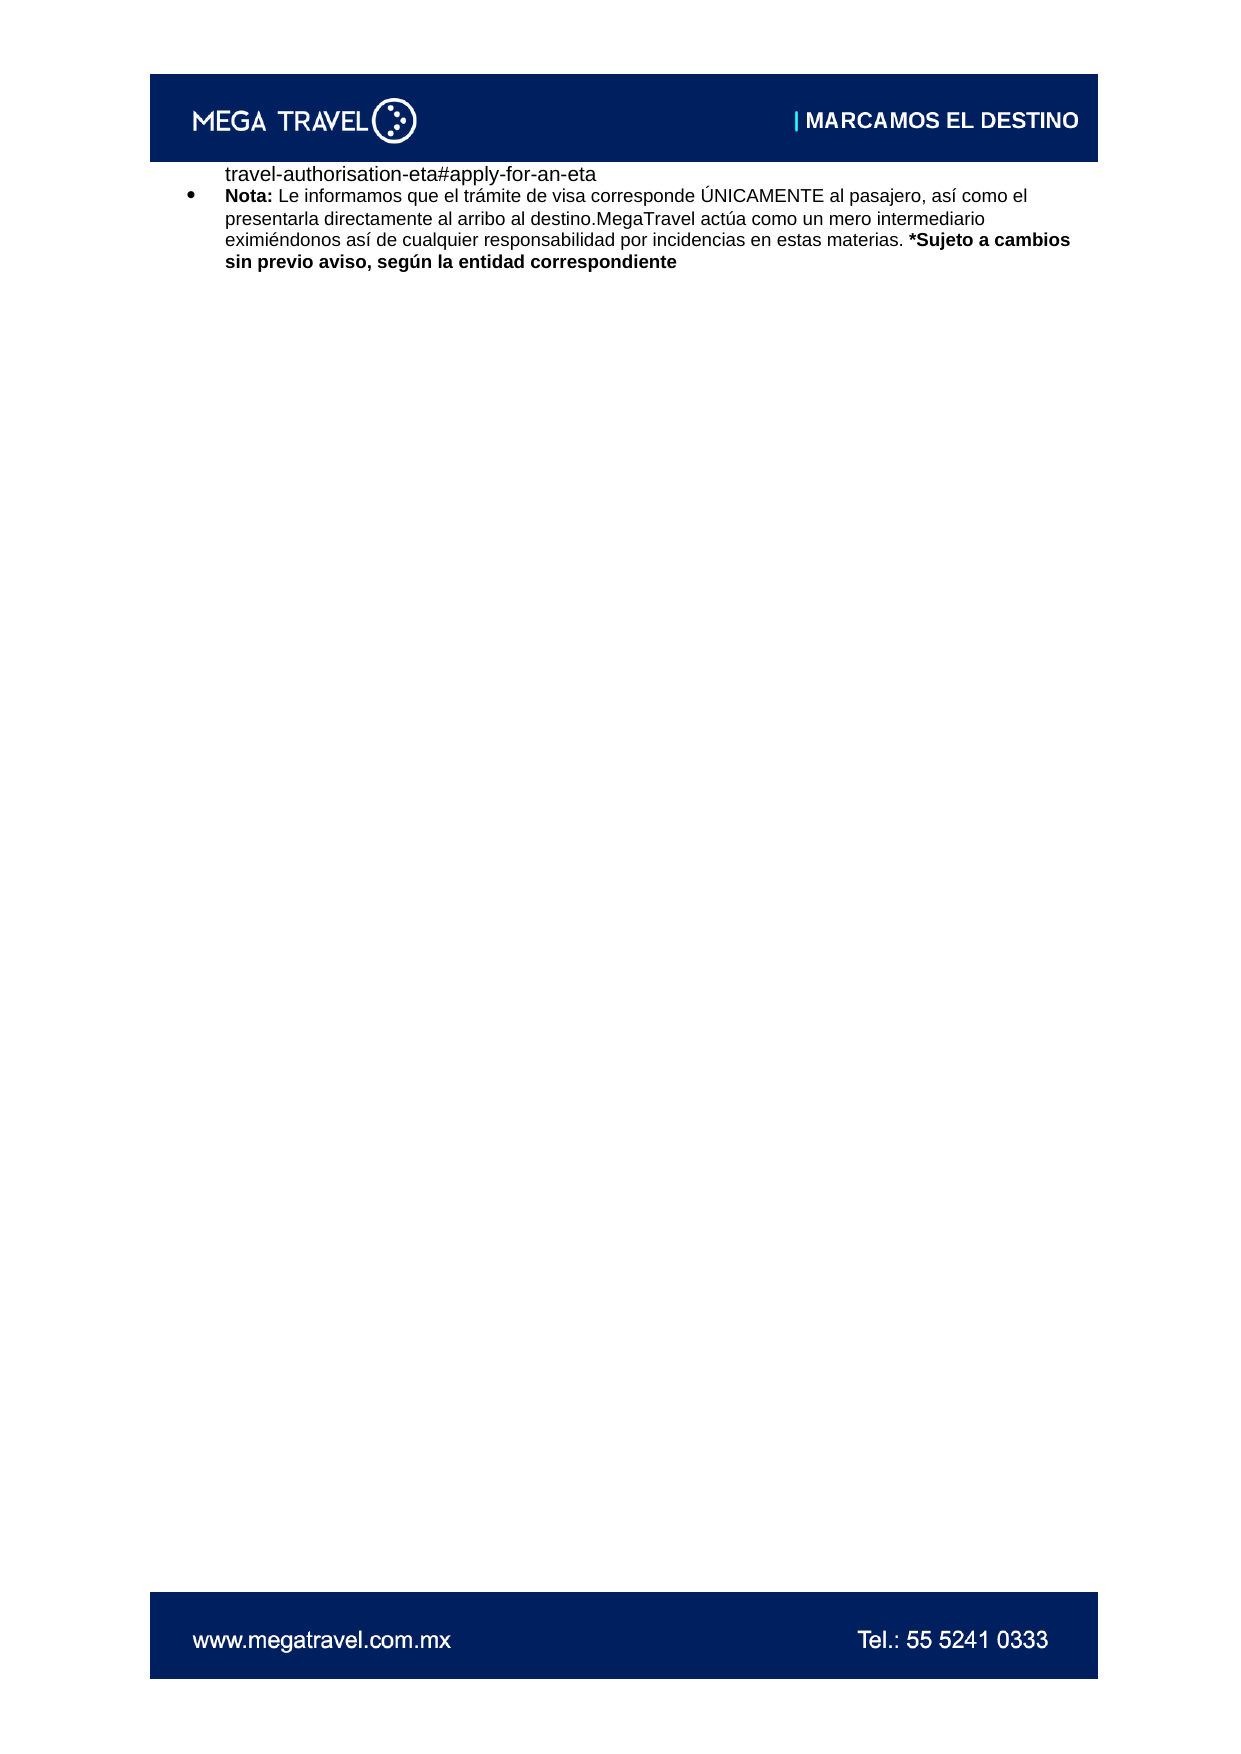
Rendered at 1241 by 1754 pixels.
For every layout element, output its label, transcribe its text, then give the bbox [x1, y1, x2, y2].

picture [150, 74, 1098, 162]
list Se genera vía internet en el siguiente link: https://www.gov.uk/guidance/apply-for-an-electronic-travel-authorisation-eta#apply-for-an-eta [187, 161, 1090, 185]
picture [150, 1592, 1098, 1679]
list Nota: Le informamos que el trámite de visa corresponde ÚNICAMENTE al pasajero, así como el presentarla directamente al arribo al destino.MegaTravel actúa como un mero intermediario eximiéndonos así de cualquier responsabilidad por incidencias en estas materias. *Sujeto a cambios sin previo aviso, según la entidad correspondiente [187, 185, 1090, 272]
